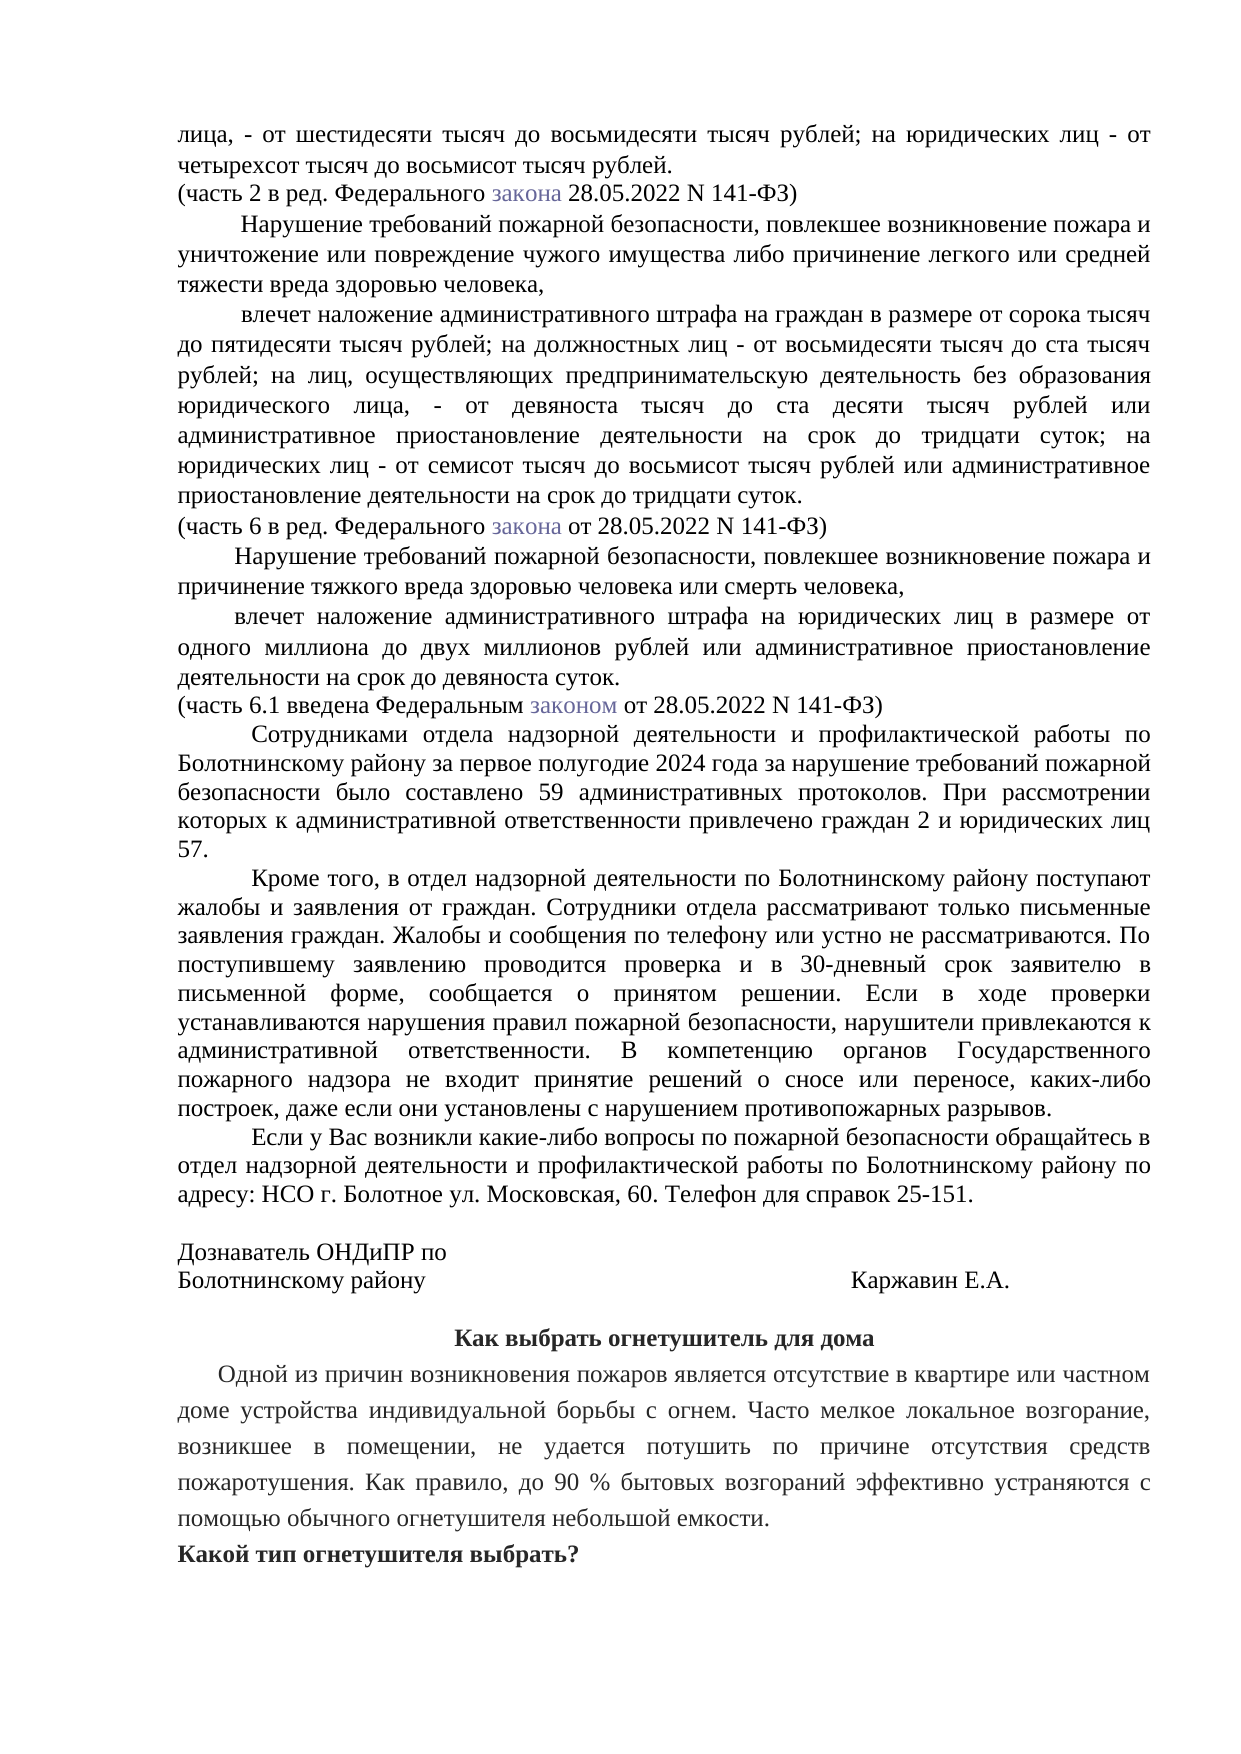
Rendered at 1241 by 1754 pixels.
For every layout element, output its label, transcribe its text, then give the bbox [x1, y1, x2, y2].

text (часть 2 в ред. Федерального закона 28.05.2022 N 141-ФЗ) [177, 178, 1152, 207]
text Какой тип огнетушителя выбрать? [177, 1532, 1152, 1567]
text Дознаватель ОНДиПР по [177, 1237, 1152, 1266]
text влечет наложение административного штрафа на юридических лиц в размере от одного миллиона до двух миллионов рублей или административное приостановление деятельности на срок до девяноста суток. [177, 600, 1152, 691]
text Кроме того, в отдел надзорной деятельности по Болотнинскому району поступают жалобы и заявления от граждан. Сотрудники отдела рассматривают только письменные заявления граждан. Жалобы и сообщения по телефону или устно не рассматриваются. По поступившему заявлению проводится проверка и в 30-дневный срок заявителю в письменной форме, сообщается о принятом решении. Если в ходе проверки устанавливаются нарушения правил пожарной безопасности, нарушители привлекаются к административной ответственности. В компетенцию органов Государственного пожарного надзора не входит принятие решений о сносе или переносе, каких-либо построек, даже если они установлены с нарушением противопожарных разрывов. [177, 863, 1152, 1122]
text Если у Вас возникли какие-либо вопросы по пожарной безопасности обращайтесь в отдел надзорной деятельности и профилактической работы по Болотнинскому району по адресу: НСО г. Болотное ул. Московская, 60. Телефон для справок 25-151. [177, 1122, 1152, 1208]
text (часть 6 в ред. Федерального закона от 28.05.2022 N 141-ФЗ) [177, 509, 1152, 539]
text Сотрудниками отдела надзорной деятельности и профилактической работы по Болотнинскому району за первое полугодие 2024 года за нарушение требований пожарной безопасности было составлено 59 административных протоколов. При рассмотрении которых к административной ответственности привлечено граждан 2 и юридических лиц 57. [177, 719, 1152, 863]
text Нарушение требований пожарной безопасности, повлекшее возникновение пожара и причинение тяжкого вреда здоровью человека или смерть человека, [177, 539, 1152, 600]
text (часть 6.1 введена Федеральным законом от 28.05.2022 N 141-ФЗ) [177, 691, 1152, 719]
text Болотнинскому району Каржавин Е.А. [177, 1266, 1152, 1294]
text Как выбрать огнетушитель для дома [177, 1323, 1152, 1352]
text Одной из причин возникновения пожаров является отсутствие в квартире или частном доме устройства индивидуальной борьбы с огнем. Часто мелкое локальное возгорание, возникшее в помещении, не удается потушить по причине отсутствия средств пожаротушения. Как правило, до 90 % бытовых возгораний эффективно устраняются с помощью обычного огнетушителя небольшой емкости. [177, 1352, 1152, 1532]
text влечет наложение административного штрафа на граждан в размере от сорока тысяч до пятидесяти тысяч рублей; на должностных лиц - от восьмидесяти тысяч до ста тысяч рублей; на лиц, осуществляющих предпринимательскую деятельность без образования юридического лица, - от девяноста тысяч до ста десяти тысяч рублей или административное приостановление деятельности на срок до тридцати суток; на юридических лиц - от семисот тысяч до восьмисот тысяч рублей или административное приостановление деятельности на срок до тридцати суток. [177, 298, 1152, 509]
text Нарушение требований пожарной безопасности, повлекшее возникновение пожара и уничтожение или повреждение чужого имущества либо причинение легкого или средней тяжести вреда здоровью человека, [177, 207, 1152, 298]
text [177, 118, 1152, 178]
